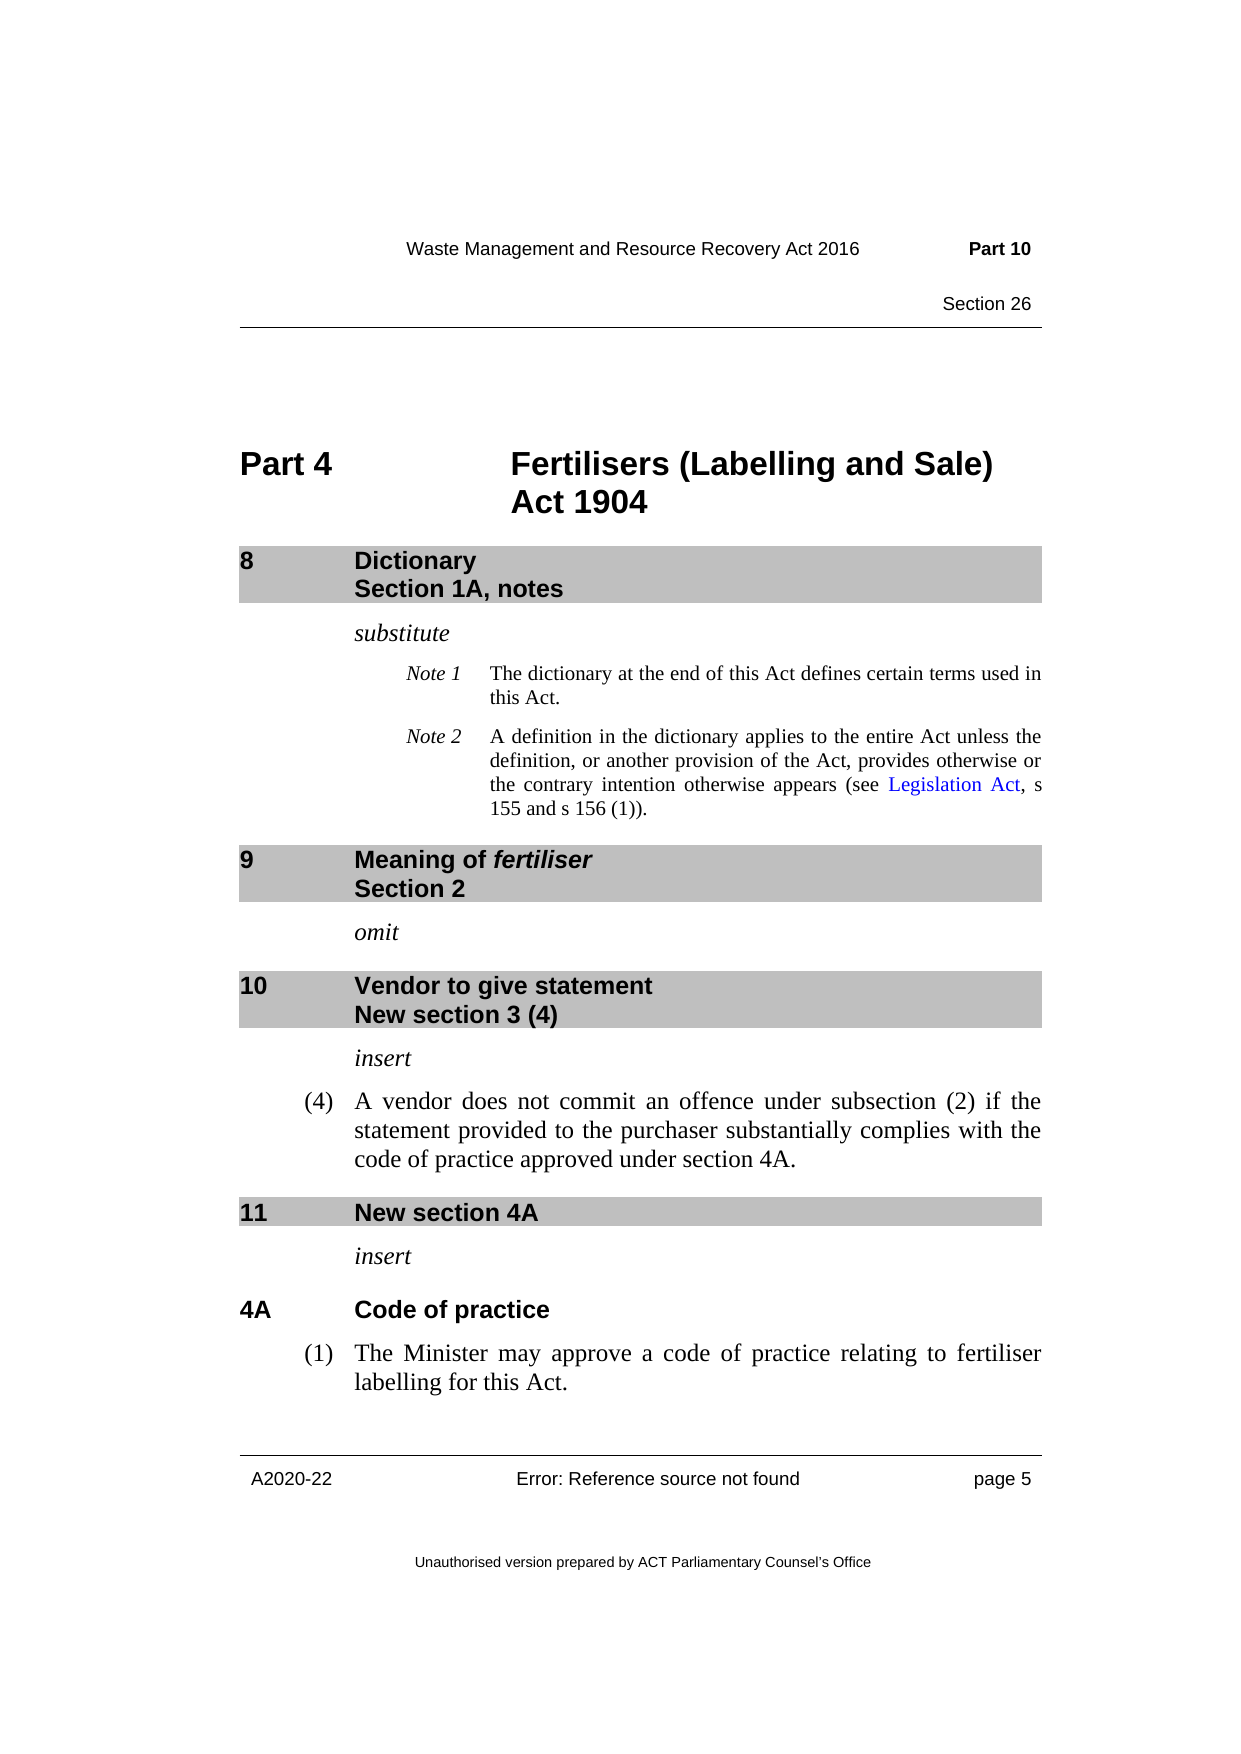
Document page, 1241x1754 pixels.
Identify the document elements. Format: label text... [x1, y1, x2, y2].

text 10 Vendor to give statement New section 3 (4) [239, 971, 1042, 1028]
text 4A Code of practice [239, 1294, 1042, 1323]
text 8 Dictionary Section 1A, notes [239, 546, 1042, 603]
text Note 2 A definition in the dictionary applies to the entire Act unless the definition, or another provision of the Act, provides otherwise or the contrary intention otherwise appears (see Legislation Act, s 155 and s 156 (1)). [406, 724, 1042, 820]
text Note 1 The dictionary at the end of this Act defines certain terms used in this Act. [406, 661, 1042, 709]
text (1) The Minister may approve a code of practice relating to fertiliser labelling for this Act. [239, 1338, 1042, 1395]
text Part 4 Fertilisers (Labelling and Sale) Act 1904 [239, 444, 1042, 521]
text (4) A vendor does not commit an offence under subsection (2) if the statement provided to the purchaser substantially complies with the code of practice approved under section 4A. [239, 1086, 1042, 1172]
text insert [354, 1241, 1042, 1269]
text 9 Meaning of fertiliser Section 2 [239, 845, 1042, 902]
text 11 New section 4A [239, 1197, 1042, 1226]
text omit [354, 917, 1042, 946]
text substitute [354, 618, 1042, 646]
text insert [354, 1043, 1042, 1072]
